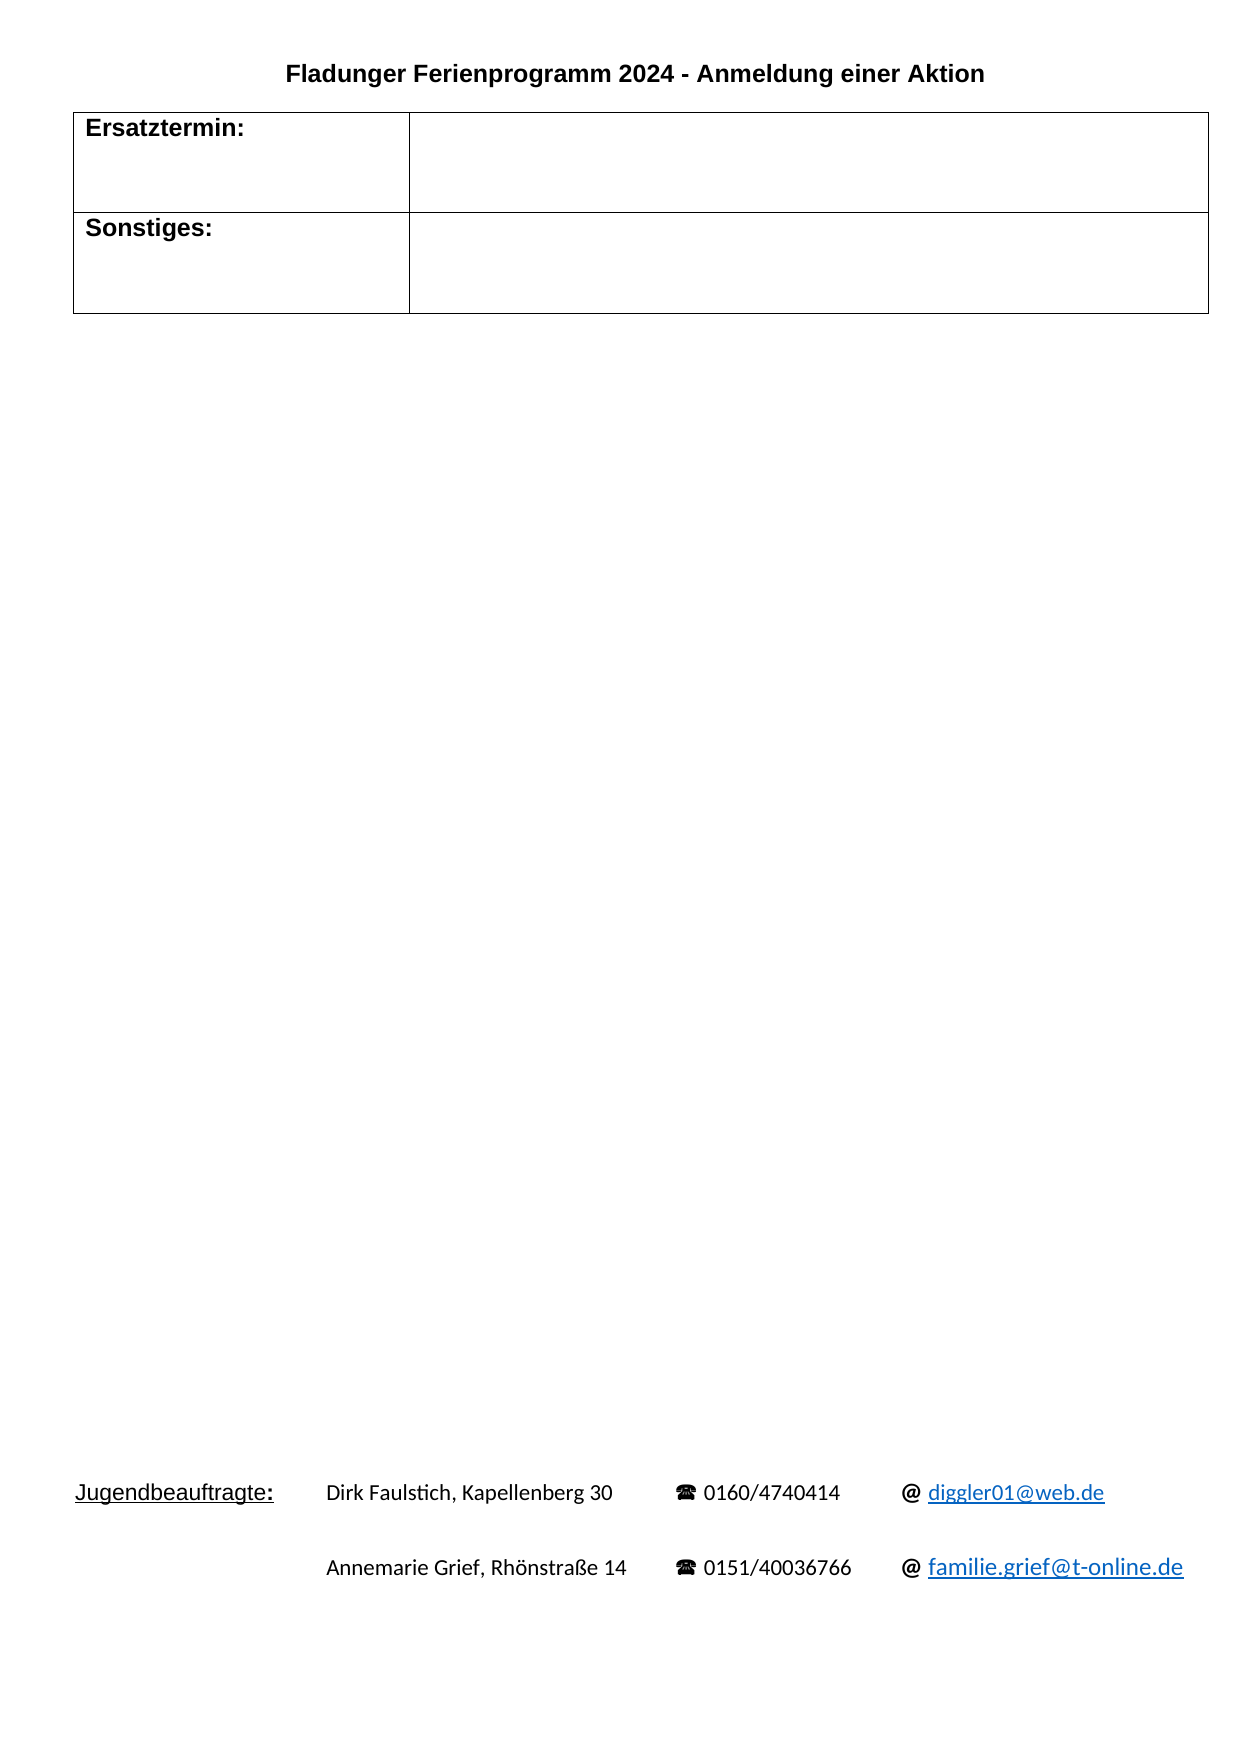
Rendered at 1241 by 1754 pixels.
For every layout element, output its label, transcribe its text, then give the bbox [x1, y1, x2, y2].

table_cell [410, 213, 1208, 312]
table_cell Ersatztermin: [74, 113, 409, 212]
table_cell [410, 113, 1208, 212]
table_cell Sonstiges: [74, 213, 409, 312]
